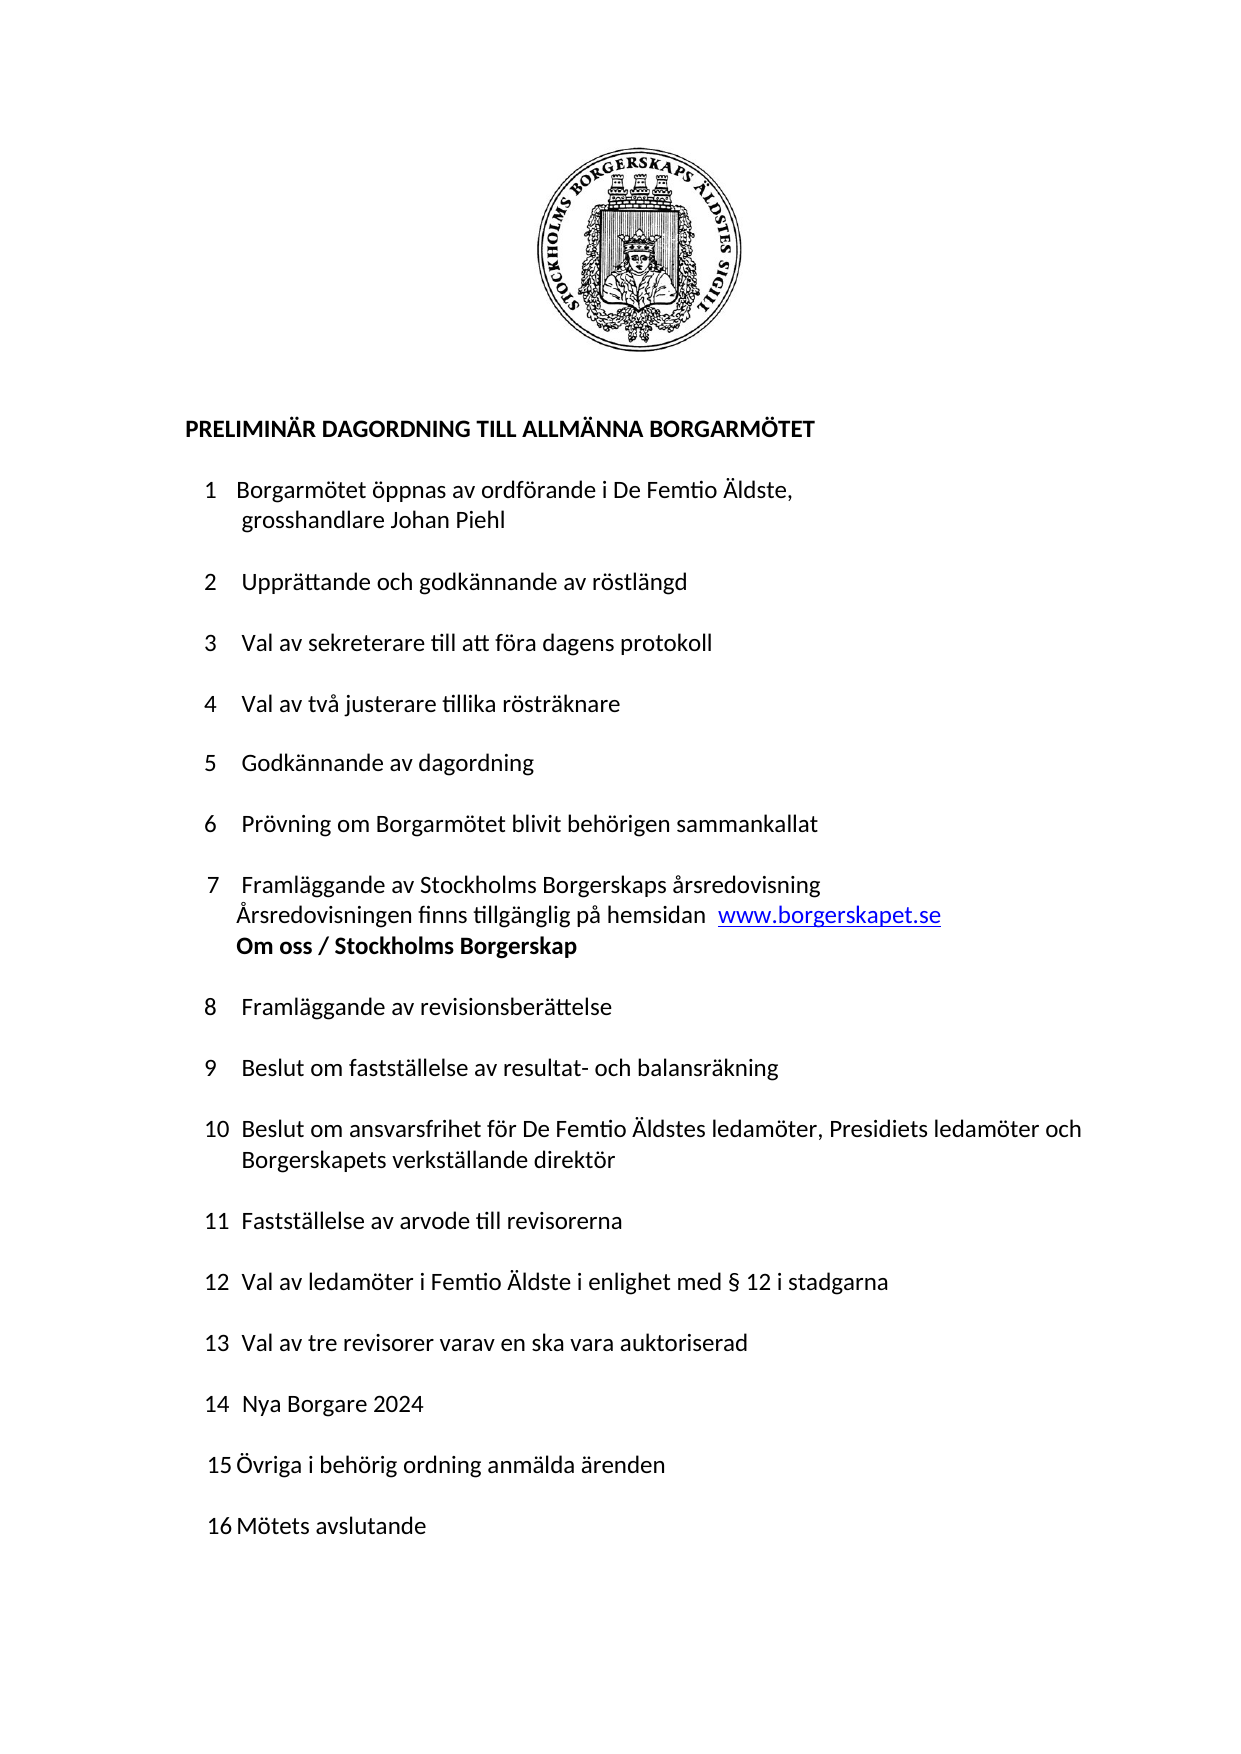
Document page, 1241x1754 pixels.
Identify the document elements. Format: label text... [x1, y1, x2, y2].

text Om oss / Stockholms Borgerskap [207, 930, 1093, 961]
text 16 Mötets avslutande [207, 1510, 1093, 1541]
text 4 Val av två justerare tillika rösträknare [204, 688, 1093, 747]
text 9 Beslut om fastställelse av resultat- och balansräkning [204, 1052, 1093, 1083]
text 7 Framläggande av Stockholms Borgerskaps årsredovisning [207, 869, 1093, 899]
text 8 Framläggande av revisionsberättelse [204, 991, 1093, 1022]
text 15 Övriga i behörig ordning anmälda ärenden [207, 1449, 1093, 1479]
list Borgarmötet öppnas av ordförande i De Femtio Äldste, grosshandlare Johan Piehl [204, 474, 1093, 535]
text 10 Beslut om ansvarsfrihet för De Femtio Äldstes ledamöter, Presidiets ledamöter och Borgerskapets verkställande direktör [204, 1113, 1093, 1174]
text 11 Fastställelse av arvode till revisorerna [204, 1205, 1093, 1235]
text 6 Prövning om Borgarmötet blivit behörigen sammankallat [204, 808, 1093, 838]
text PRELIMINÄR DAGORDNING TILL ALLMÄNNA BORGARMÖTET [185, 413, 1093, 443]
text 2 Upprättande och godkännande av röstlängd [204, 566, 1093, 596]
text 3 Val av sekreterare till att föra dagens protokoll [204, 627, 1093, 657]
picture [534, 147, 744, 352]
text 12 Val av ledamöter i Femtio Äldste i enlighet med § 12 i stadgarna [204, 1266, 1093, 1296]
text 13 Val av tre revisorer varav en ska vara auktoriserad [204, 1327, 1093, 1357]
text Årsredovisningen finns tillgänglig på hemsidan www.borgerskapet.se [207, 899, 1093, 930]
text 5 Godkännande av dagordning [204, 747, 1093, 777]
text 14 Nya Borgare 2024 [204, 1388, 1093, 1418]
